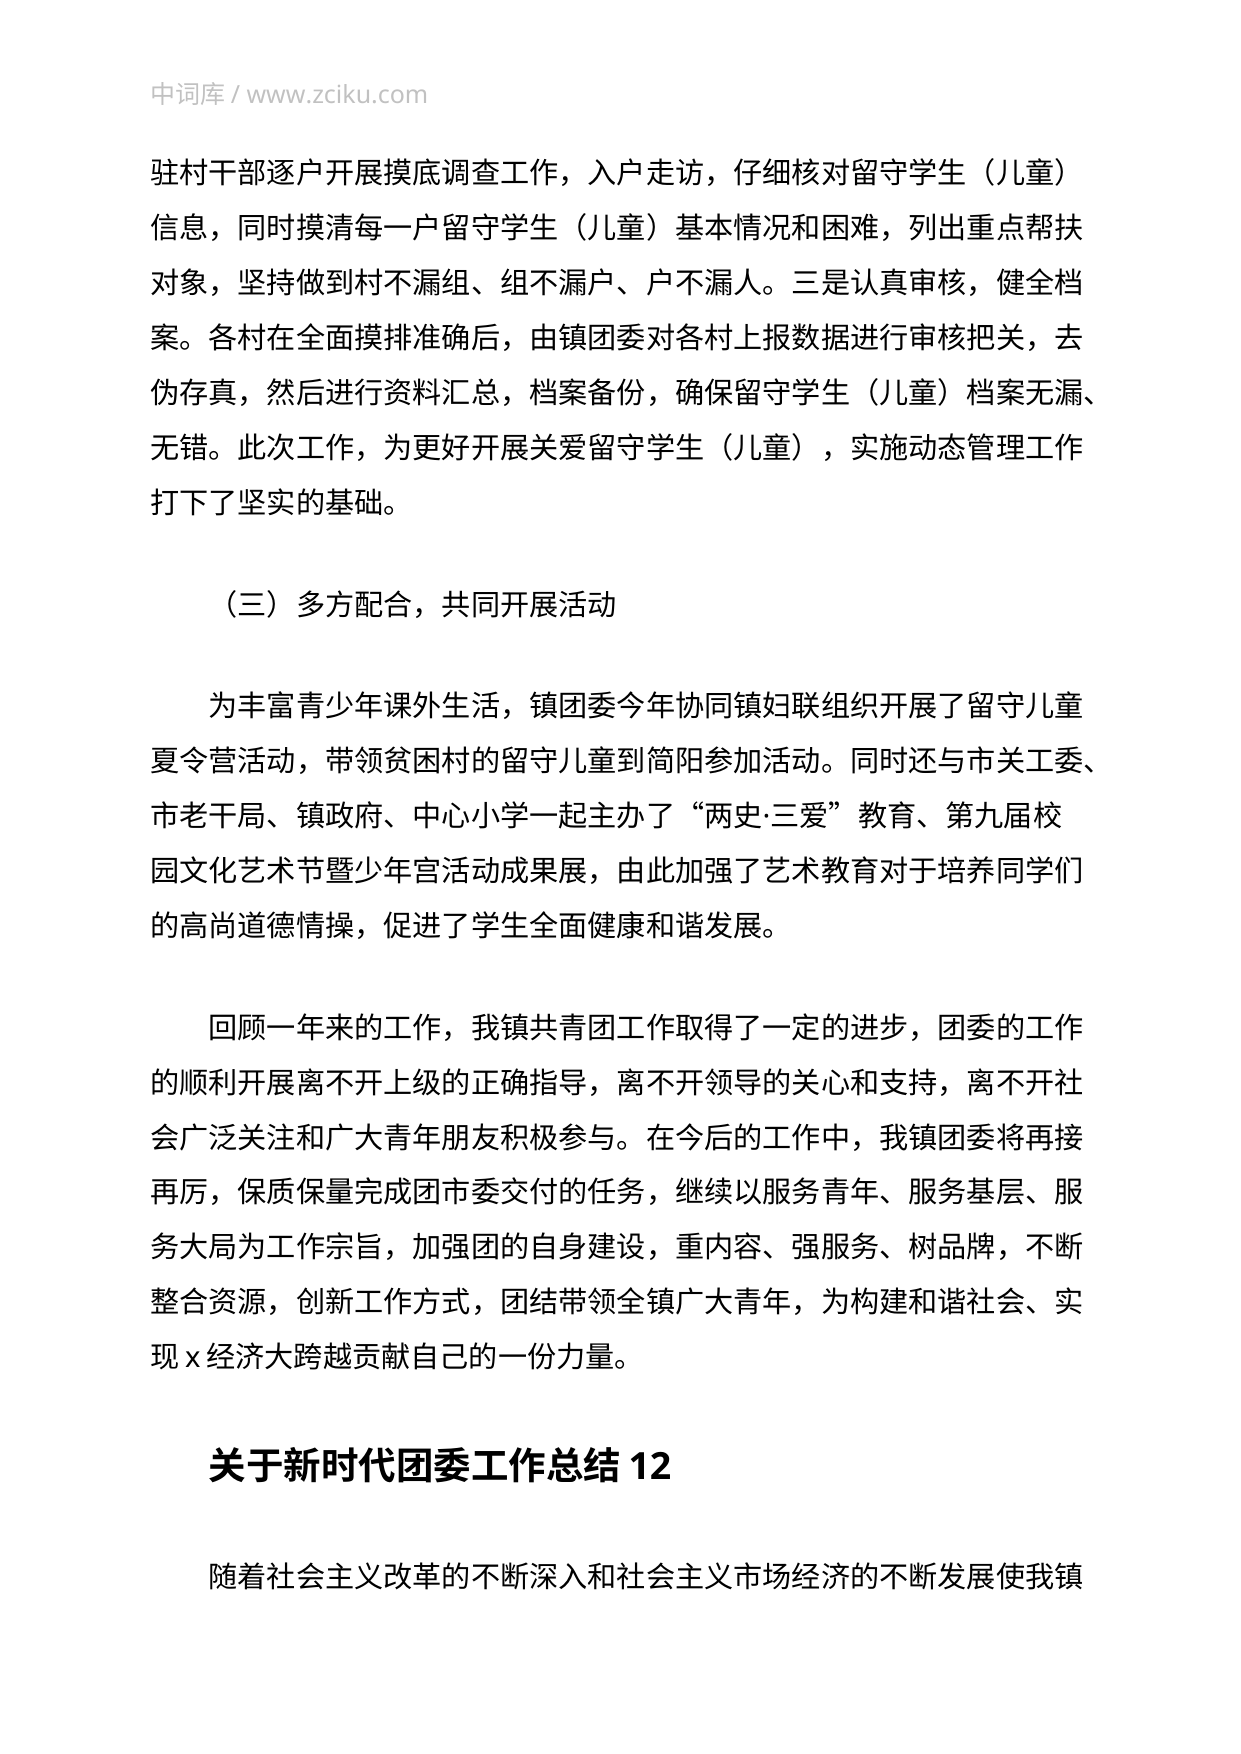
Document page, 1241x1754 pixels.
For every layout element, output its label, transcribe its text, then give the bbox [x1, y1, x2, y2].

text （三）多方配合，共同开展活动 [150, 581, 1090, 623]
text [150, 1553, 1090, 1596]
text 回顾一年来的工作，我镇共青团工作取得了一定的进步，团委的工作的顺利开展离不开上级的正确指导，离不开领导的关心和支持，离不开社会广泛关注和广大青年朋友积极参与。在今后的工作中，我镇团委将再接再厉，保质保量完成团市委交付的任务，继续以服务青年、服务基层、服务大局为工作宗旨，加强团的自身建设，重内容、强服务、树品牌，不断整合资源，创新工作方式，团结带领全镇广大青年，为构建和谐社会、实现x经济大跨越贡献自己的一份力量。 [150, 1004, 1090, 1376]
text 关于新时代团委工作总结12 [150, 1436, 1090, 1490]
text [150, 150, 1090, 522]
text 为丰富青少年课外生活，镇团委今年协同镇妇联组织开展了留守儿童夏令营活动，带领贫困村的留守儿童到简阳参加活动。同时还与市关工委、市老干局、镇政府、中心小学一起主办了“两史·三爱”教育、第九届校园文化艺术节暨少年宫活动成果展，由此加强了艺术教育对于培养同学们的高尚道德情操，促进了学生全面健康和谐发展。 [150, 683, 1090, 945]
